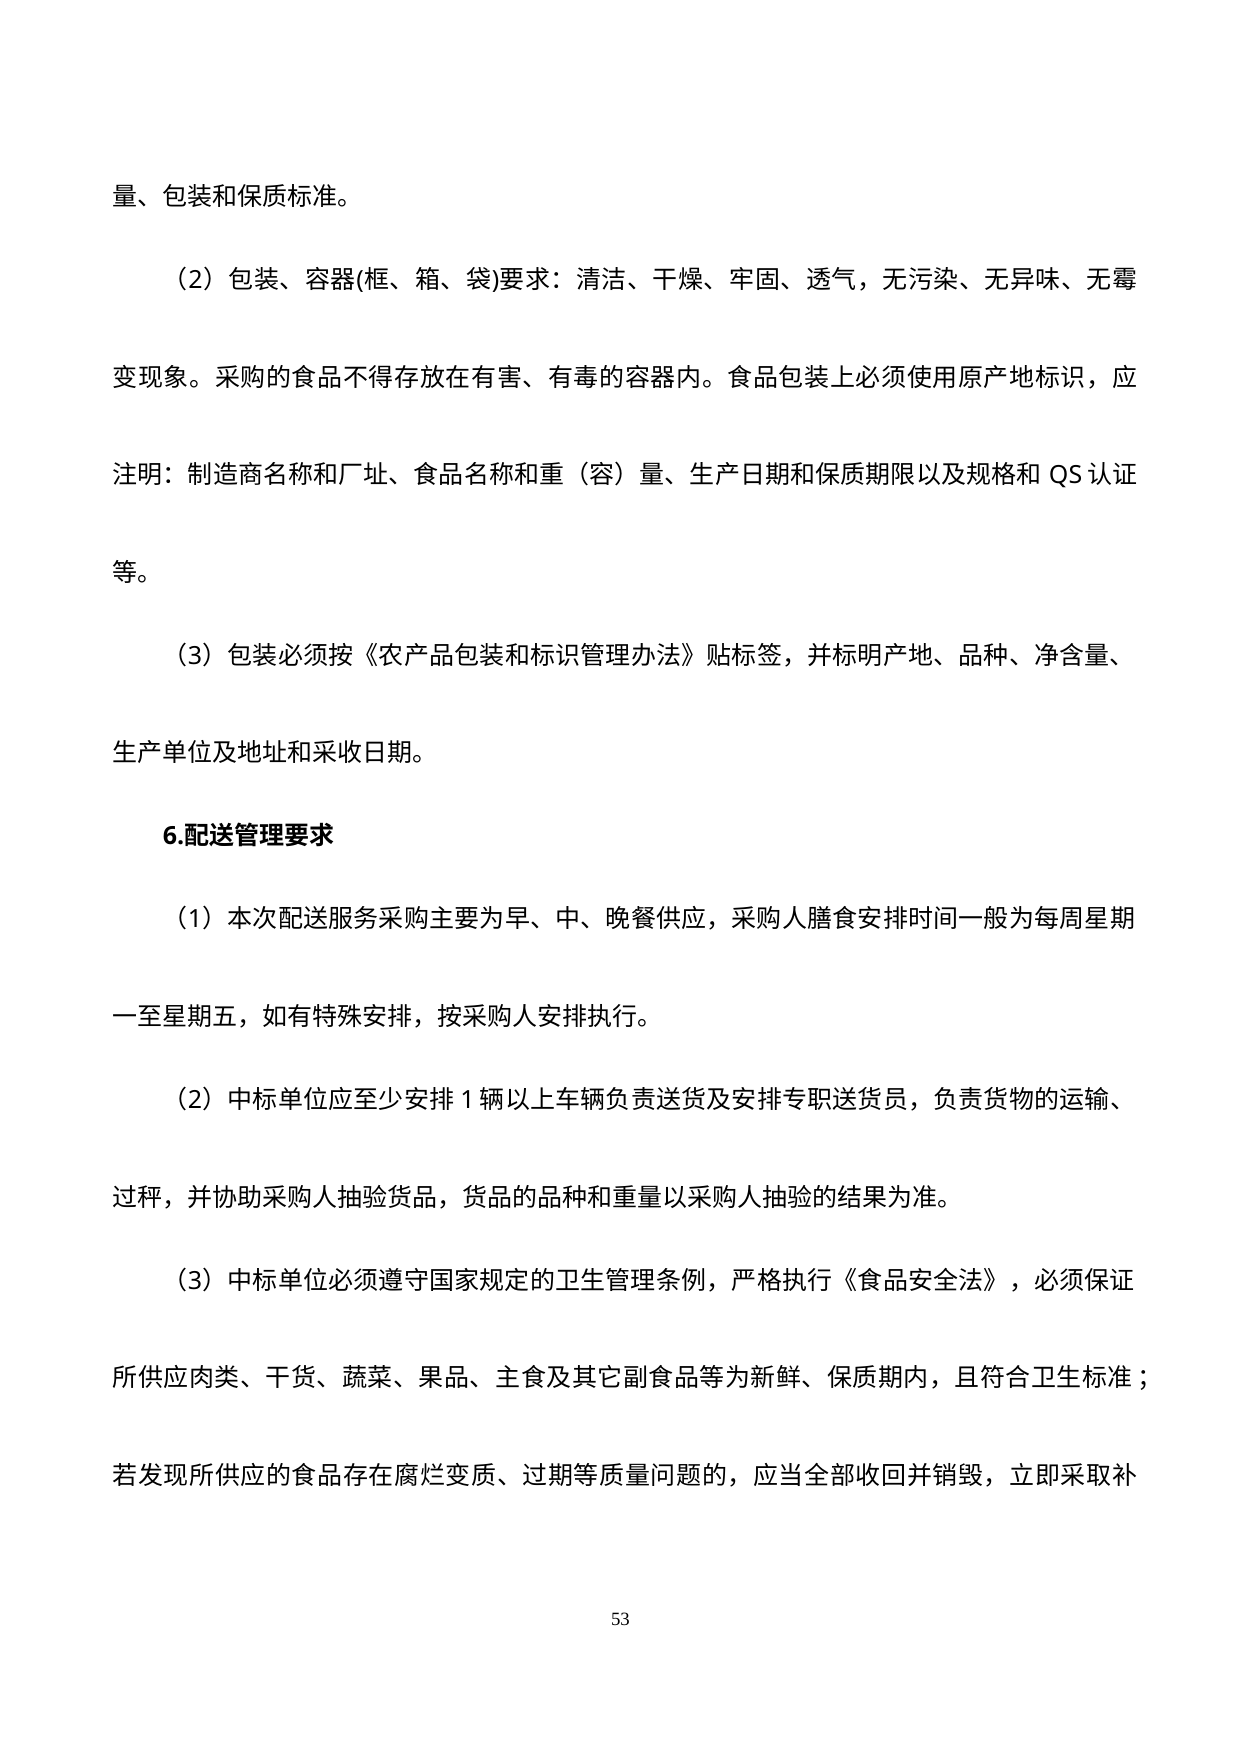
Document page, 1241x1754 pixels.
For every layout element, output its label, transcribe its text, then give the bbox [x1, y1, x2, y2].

text （2）中标单位应至少安排1辆以上车辆负责送货及安排专职送货员，负责货物的运输、过秤，并协助采购人抽验货品，货品的品种和重量以采购人抽验的结果为准。 [112, 1065, 1137, 1228]
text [112, 162, 1137, 227]
text 6.配送管理要求 [112, 801, 1137, 866]
text （2）包装、容器(框、箱、袋)要求：清洁、干燥、牢固、透气，无污染、无异味、无霉变现象。采购的食品不得存放在有害、有毒的容器内。食品包装上必须使用原产地标识，应注明：制造商名称和厂址、食品名称和重（容）量、生产日期和保质期限以及规格和QS认证等。 [112, 245, 1137, 603]
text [112, 1246, 1137, 1506]
text （1）本次配送服务采购主要为早、中、晚餐供应，采购人膳食安排时间一般为每周星期一至星期五，如有特殊安排，按采购人安排执行。 [112, 884, 1137, 1047]
text （3）包装必须按《农产品包装和标识管理办法》贴标签，并标明产地、品种、净含量、生产单位及地址和采收日期。 [112, 621, 1137, 783]
